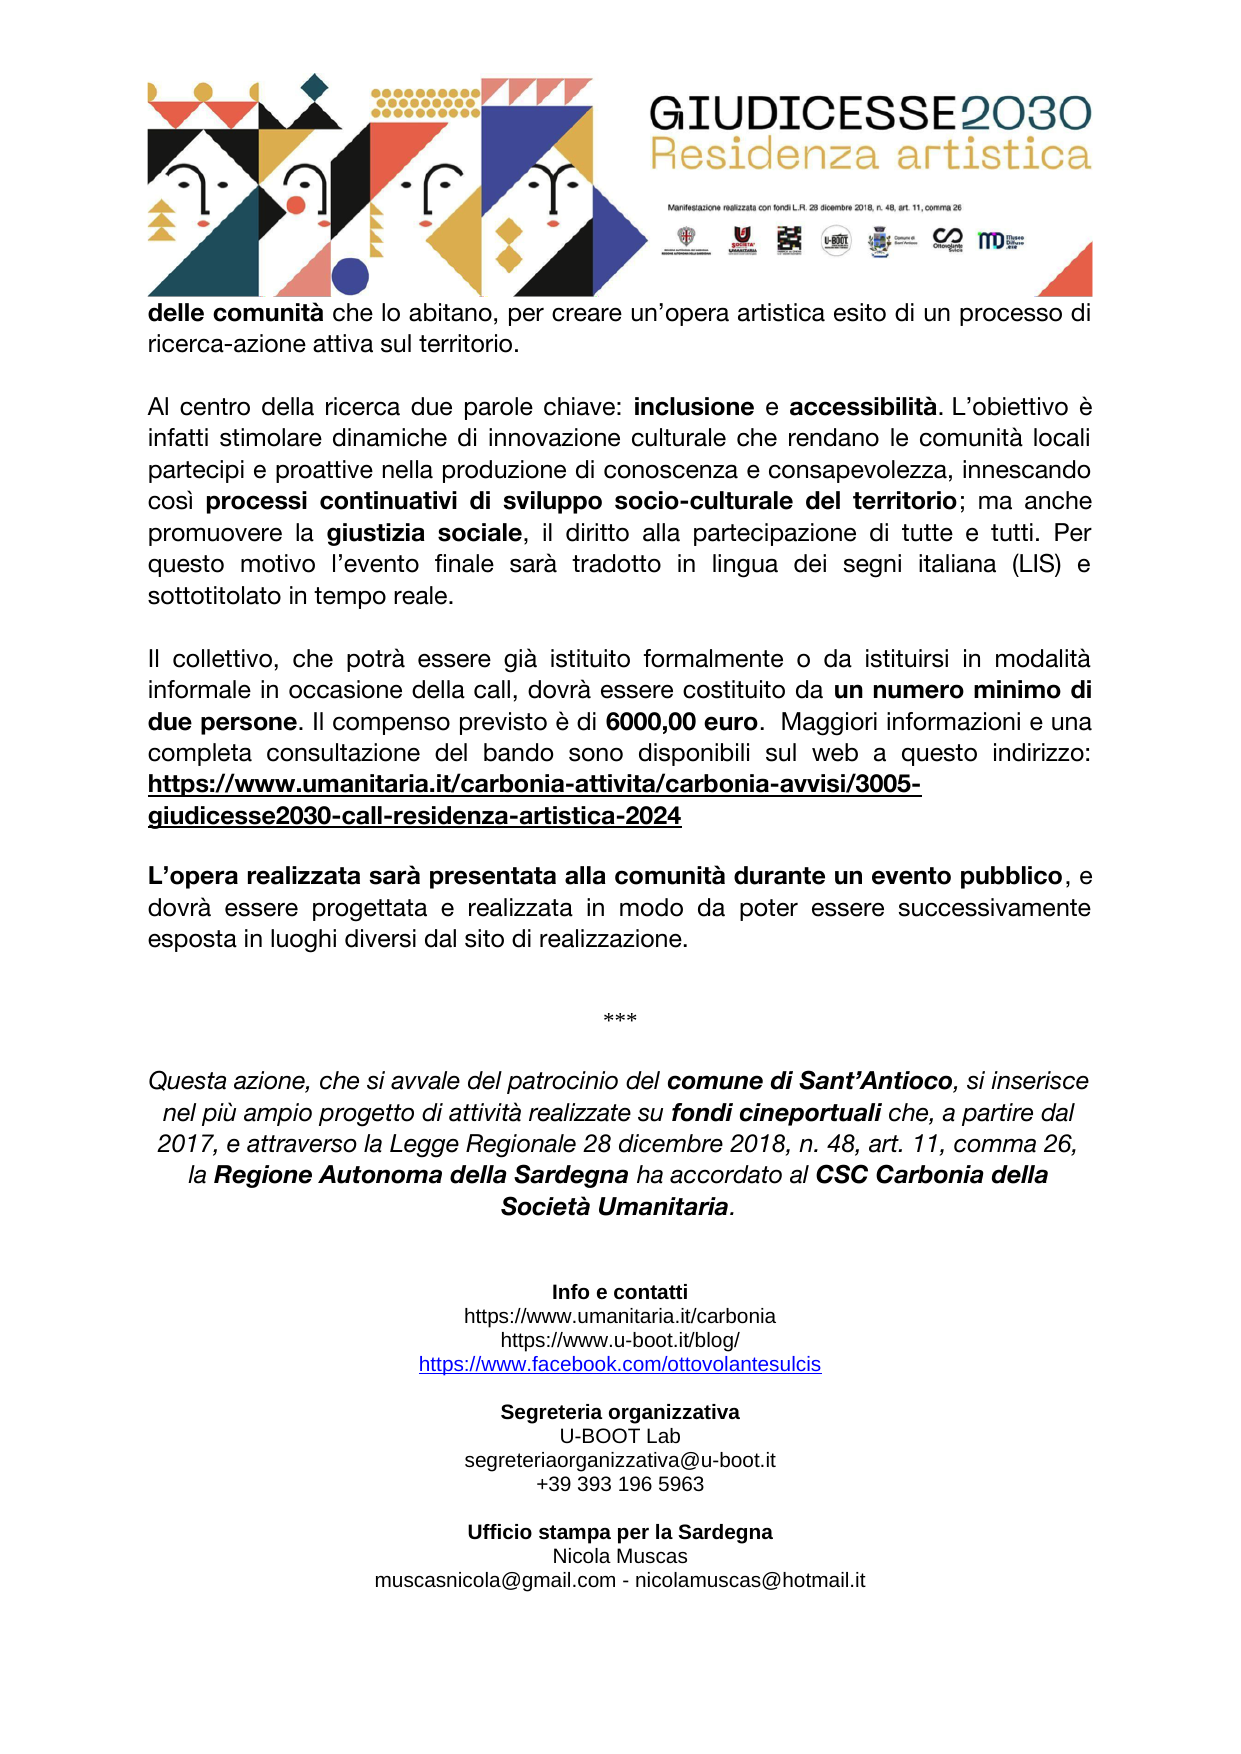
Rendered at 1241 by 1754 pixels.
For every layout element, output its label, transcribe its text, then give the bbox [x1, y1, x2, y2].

text muscasnicola@gmail.com - nicolamuscas@hotmail.it [148, 1568, 1093, 1592]
text Il collettivo, che potrà essere già istituito formalmente o da istituirsi in modalità informale in occasione della call, dovrà essere costituito da un numero minimo di due persone. Il compenso previsto è di 6000,00 euro. Maggiori informazioni e una completa consultazione del bando sono disponibili sul web a questo indirizzo: https://www.umanitaria.it/carbonia-attivita/carbonia-avvisi/3005-giudicesse2030-call-residenza-artistica-2024 [148, 643, 1093, 831]
text Ufficio stampa per la Sardegna [148, 1520, 1093, 1544]
text L’opera realizzata sarà presentata alla comunità durante un evento pubblico, e dovrà essere progettata e realizzata in modo da poter essere successivamente esposta in luoghi diversi dal sito di realizzazione. [148, 831, 1093, 954]
text https://www.umanitaria.it/carbonia [148, 1304, 1093, 1328]
text https://www.facebook.com/ottovolantesulcis [148, 1352, 1093, 1376]
text segreteriaorganizzativa@u-boot.it [148, 1448, 1093, 1472]
text +39 393 196 5963 [148, 1472, 1093, 1496]
text Segreteria organizzativa [148, 1400, 1093, 1424]
text Questa azione, che si avvale del patrocinio del comune di Sant’Antioco, si inserisce nel più ampio progetto di attività realizzate su fondi cineportuali che, a partire dal 2017, e attraverso la Legge Regionale 28 dicembre 2018, n. 48, art. 11, comma 26, la Regione Autonoma della Sardegna ha accordato al CSC Carbonia della Società Umanitaria. [148, 1065, 1093, 1222]
text https://www.u-boot.it/blog/ [148, 1328, 1093, 1352]
text Info e contatti [148, 1280, 1093, 1304]
text *** [148, 1007, 1093, 1034]
picture [147, 73, 1093, 297]
text Al centro della ricerca due parole chiave: inclusione e accessibilità. L’obiettivo è infatti stimolare dinamiche di innovazione culturale che rendano le comunità locali partecipi e proattive nella produzione di conoscenza e consapevolezza, innescando così processi continuativi di sviluppo socio-culturale del territorio; ma anche promuovere la giustizia sociale, il diritto alla partecipazione di tutte e tutti. Per questo motivo l’evento finale sarà tradotto in lingua dei segni italiana (LIS) e sottotitolato in tempo reale. [148, 391, 1093, 611]
text U-BOOT Lab [148, 1424, 1093, 1448]
text Nicola Muscas [148, 1544, 1093, 1568]
